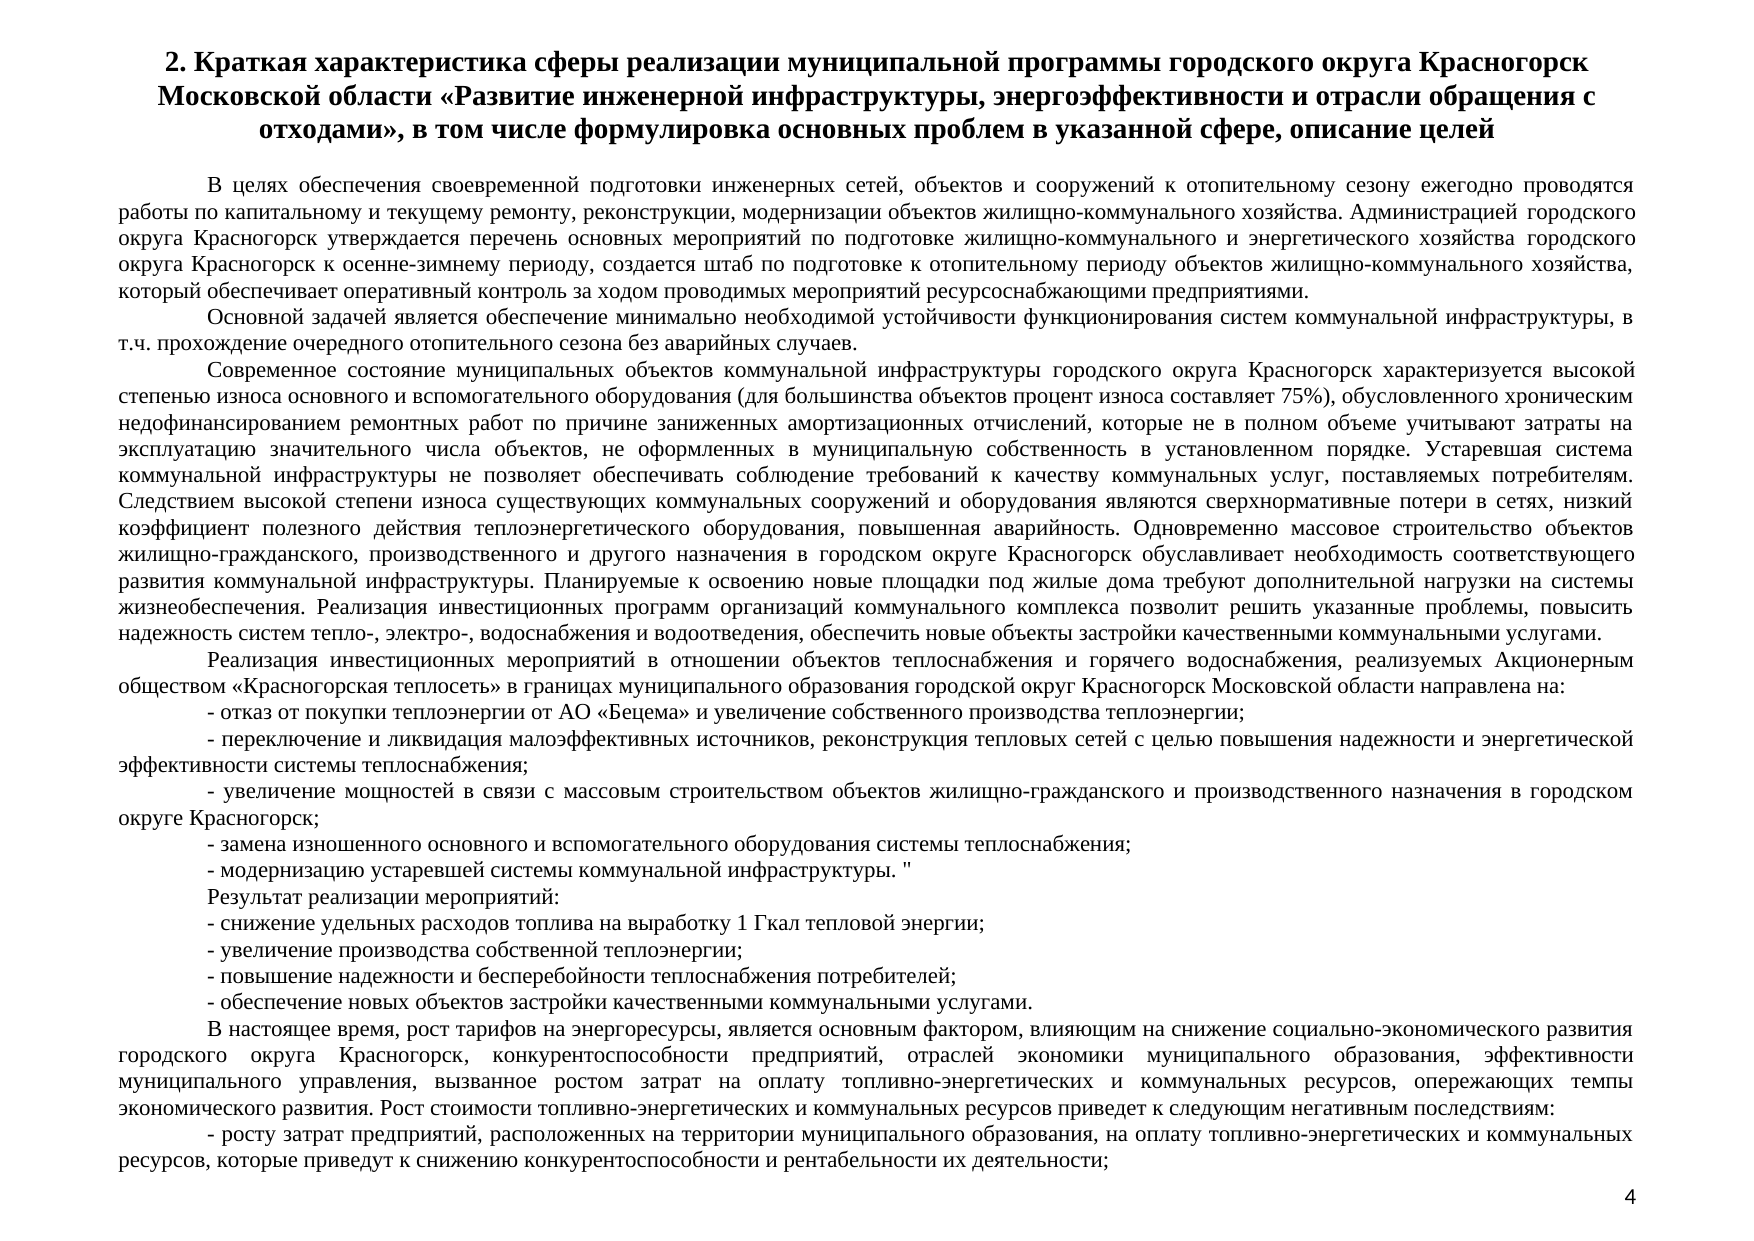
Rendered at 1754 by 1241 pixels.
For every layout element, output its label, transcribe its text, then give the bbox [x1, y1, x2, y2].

text Основной задачей является обеспечение минимально необходимой устойчивости функционирования систем коммунальной инфраструктуры, в т.ч. прохождение очередного отопительного сезона без аварийных случаев. [118, 303, 1636, 356]
text - обеспечение новых объектов застройки качественными коммунальными услугами. [118, 988, 1636, 1015]
text - росту затрат предприятий, расположенных на территории муниципального образования, на оплату топливно-энергетических и коммунальных ресурсов, которые приведут к снижению конкурентоспособности и рентабельности их деятельности; [118, 1120, 1636, 1173]
text Результат реализации мероприятий: [118, 883, 1636, 909]
text - увеличение мощностей в связи с массовым строительством объектов жилищно-гражданского и производственного назначения в городском округе Красногорск; [118, 777, 1636, 830]
text - увеличение производства собственной теплоэнергии; [118, 936, 1636, 962]
text 2. Краткая характеристика сферы реализации муниципальной программы городского округа Красногорск Московской области «Развитие инженерной инфраструктуры, энергоэффективности и отрасли обращения с отходами», в том числе формулировка основных проблем в указанной сфере, описание целей [118, 44, 1636, 145]
text - замена изношенного основного и вспомогательного оборудования системы теплоснабжения; [118, 830, 1636, 857]
text - переключение и ликвидация малоэффективных источников, реконструкция тепловых сетей с целью повышения надежности и энергетической эффективности системы теплоснабжения; [118, 725, 1636, 777]
text - повышение надежности и бесперебойности теплоснабжения потребителей; [118, 962, 1636, 988]
text В целях обеспечения своевременной подготовки инженерных сетей, объектов и сооружений к отопительному сезону ежегодно проводятся работы по капитальному и текущему ремонту, реконструкции, модернизации объектов жилищно-коммунального хозяйства. Администрацией городского округа Красногорск утверждается перечень основных мероприятий по подготовке жилищно-коммунального и энергетического хозяйства городского округа Красногорск к осенне-зимнему периоду, создается штаб по подготовке к отопительному периоду объектов жилищно-коммунального хозяйства, который обеспечивает оперативный контроль за ходом проводимых мероприятий ресурсоснабжающими предприятиями. [118, 171, 1636, 303]
text В настоящее время, рост тарифов на энергоресурсы, является основным фактором, влияющим на снижение социально-экономического развития городского округа Красногорск, конкурентоспособности предприятий, отраслей экономики муниципального образования, эффективности муниципального управления, вызванное ростом затрат на оплату топливно-энергетических и коммунальных ресурсов, опережающих темпы экономического развития. Рост стоимости топливно-энергетических и коммунальных ресурсов приведет к следующим негативным последствиям: [118, 1015, 1636, 1120]
text - снижение удельных расходов топлива на выработку 1 Гкал тепловой энергии; [118, 909, 1636, 936]
text - отказ от покупки теплоэнергии от АО «Бецема» и увеличение собственного производства теплоэнергии; [118, 698, 1636, 725]
text - модернизацию устаревшей системы коммунальной инфраструктуры. " [118, 857, 1636, 883]
text Реализация инвестиционных мероприятий в отношении объектов теплоснабжения и горячего водоснабжения, реализуемых Акционерным обществом «Красногорская теплосеть» в границах муниципального образования городской округ Красногорск Московской области направлена на: [118, 646, 1636, 698]
text Современное состояние муниципальных объектов коммунальной инфраструктуры городского округа Красногорск характеризуется высокой степенью износа основного и вспомогательного оборудования (для большинства объектов процент износа составляет 75%), обусловленного хроническим недофинансированием ремонтных работ по причине заниженных амортизационных отчислений, которые не в полном объеме учитывают затраты на эксплуатацию значительного числа объектов, не оформленных в муниципальную собственность в установленном порядке. Устаревшая система коммунальной инфраструктуры не позволяет обеспечивать соблюдение требований к качеству коммунальных услуг, поставляемых потребителям. Следствием высокой степени износа существующих коммунальных сооружений и оборудования являются сверхнормативные потери в сетях, низкий коэффициент полезного действия теплоэнергетического оборудования, повышенная аварийность. Одновременно массовое строительство объектов жилищно-гражданского, производственного и другого назначения в городском округе Красногорск обуславливает необходимость соответствующего развития коммунальной инфраструктуры. Планируемые к освоению новые площадки под жилые дома требуют дополнительной нагрузки на системы жизнеобеспечения. Реализация инвестиционных программ организаций коммунального комплекса позволит решить указанные проблемы, повысить надежность систем тепло-, электро-, водоснабжения и водоотведения, обеспечить новые объекты застройки качественными коммунальными услугами. [118, 356, 1636, 646]
